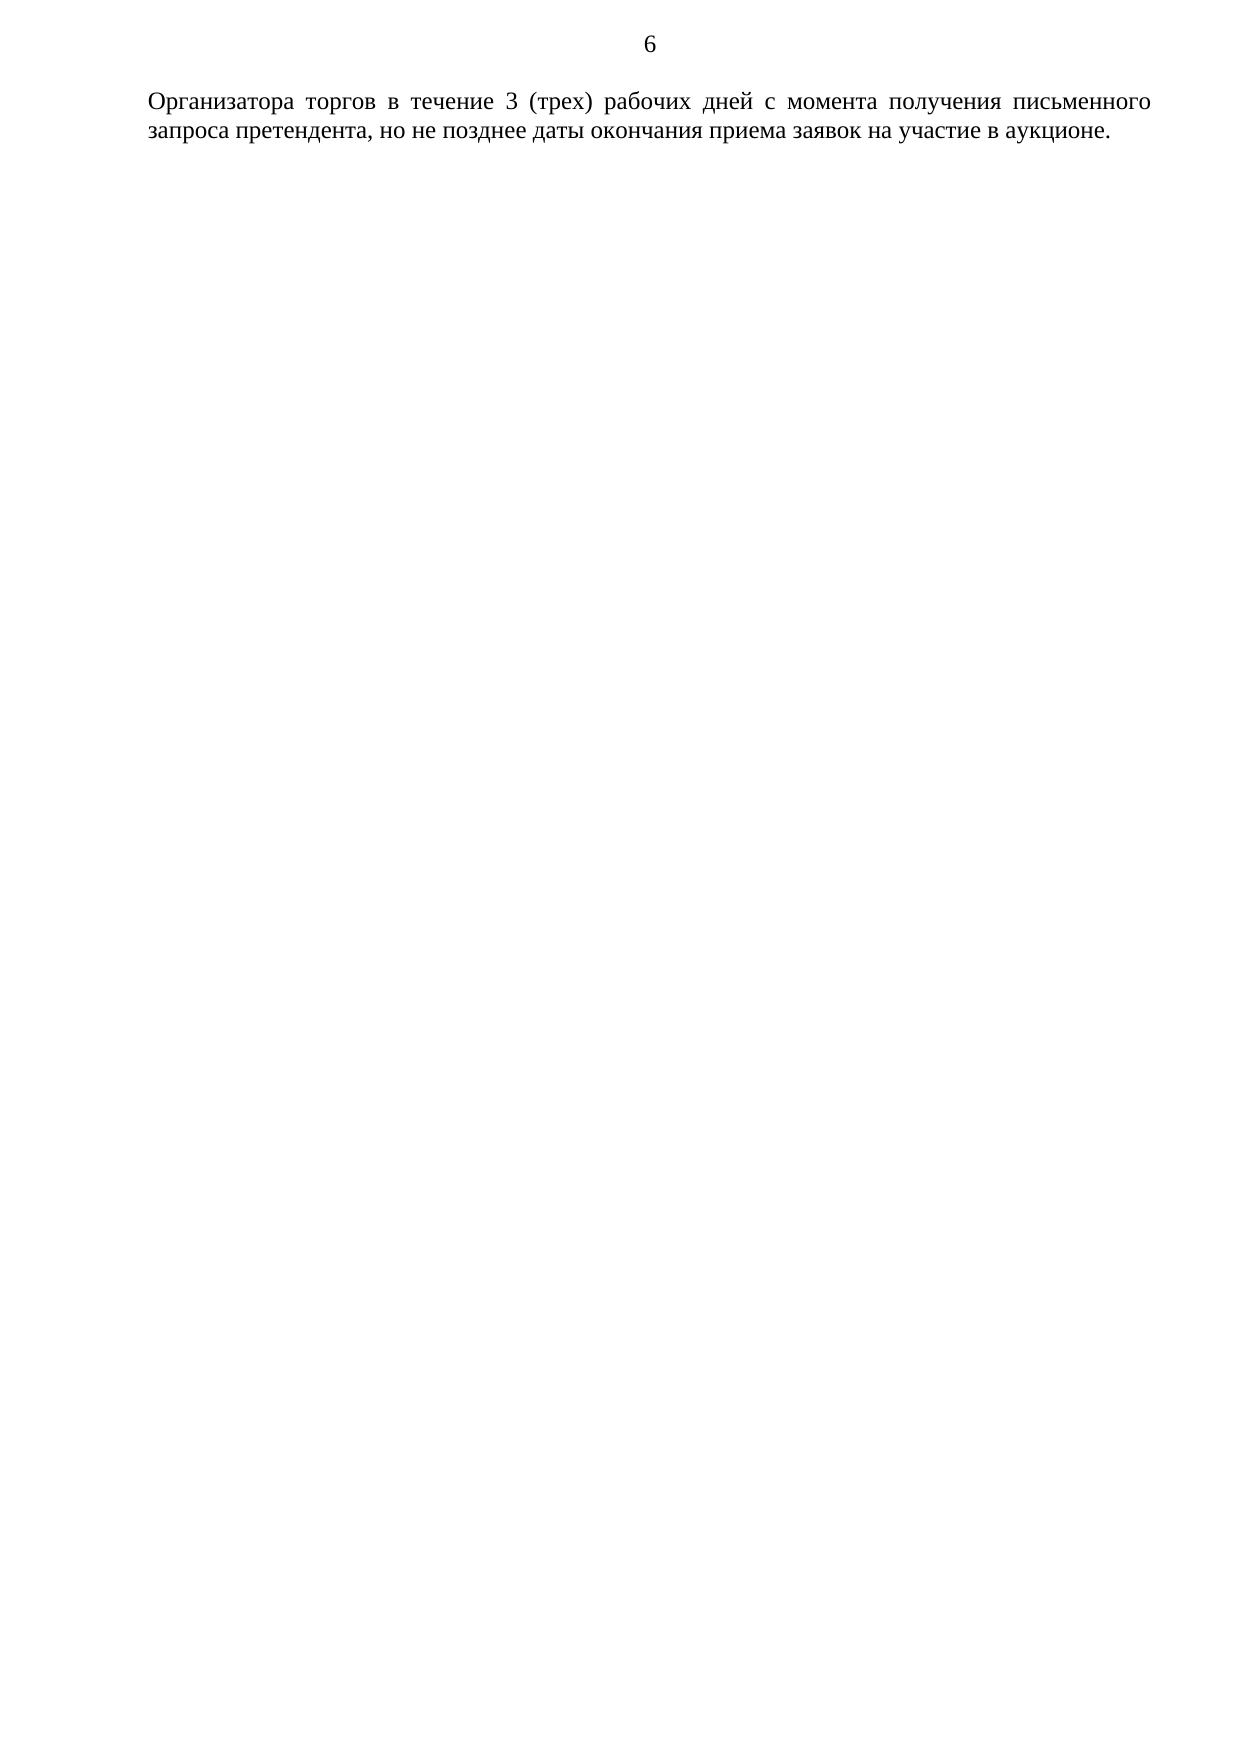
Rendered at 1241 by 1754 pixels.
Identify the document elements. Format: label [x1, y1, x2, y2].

text [148, 86, 1152, 144]
